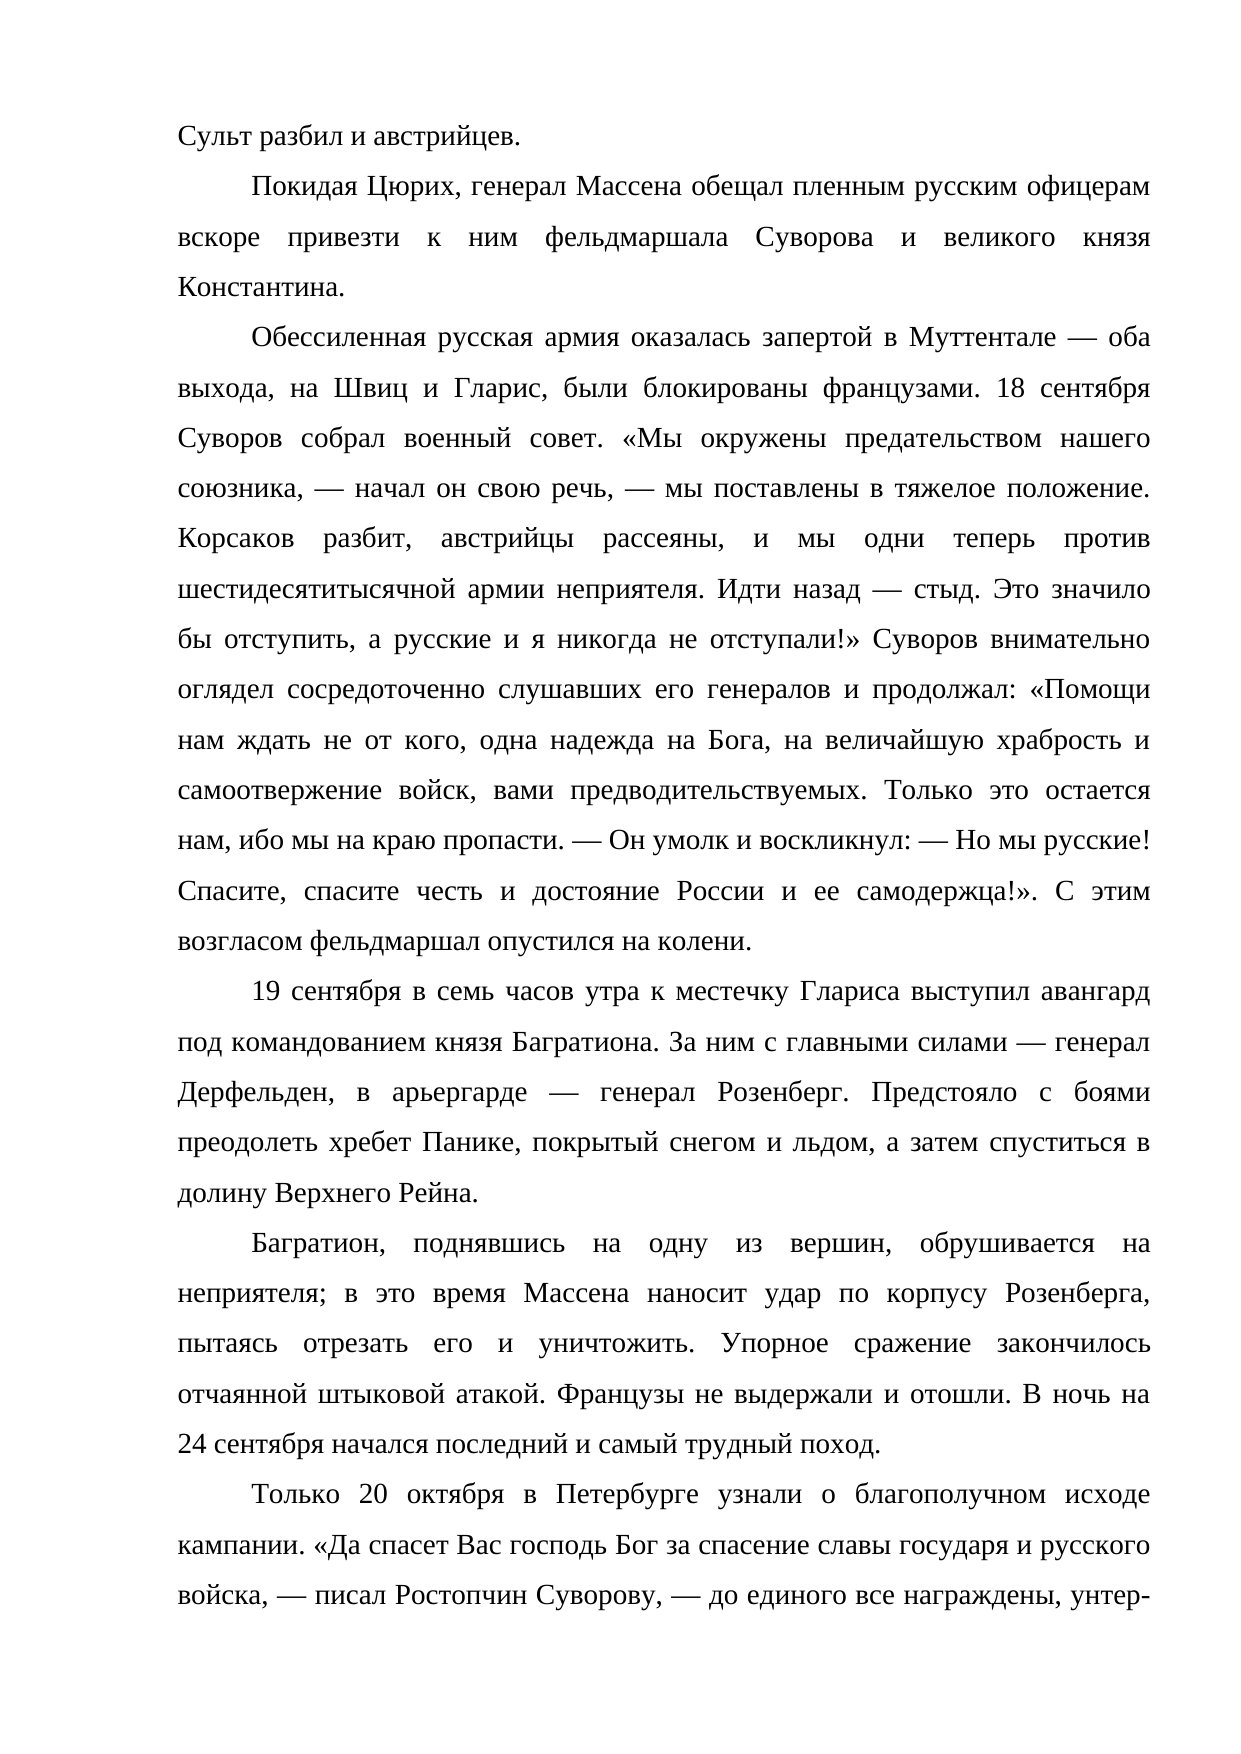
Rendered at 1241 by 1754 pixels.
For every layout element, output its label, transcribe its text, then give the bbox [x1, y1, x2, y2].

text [177, 1477, 1152, 1611]
text 19 сентября в семь часов утра к местечку Глариса выступил авангард под командованием князя Багратиона. За ним с главными силами — генерал Дерфельден, в арьергарде — генерал Розенберг. Предстояло с боями преодолеть хребет Панике, покрытый снегом и льдом, а затем спуститься в долину Верхнего Рейна. [177, 973, 1152, 1208]
text Багратион, поднявшись на одну из вершин, обрушивается на неприятеля; в это время Массена наносит удар по корпусу Розенберга, пытаясь отрезать его и уничтожить. Упорное сражение закончилось отчаянной штыковой атакой. Французы не выдержали и отошли. В ночь на 24 сентября начался последний и самый трудный поход. [177, 1225, 1152, 1460]
text Обессиленная русская армия оказалась запертой в Муттентале — оба выхода, на Швиц и Гларис, были блокированы французами. 18 сентября Суворов собрал военный совет. «Мы окружены предательством нашего союзника, — начал он свою речь, — мы поставлены в тяжелое положение. Корсаков разбит, австрийцы рассеяны, и мы одни теперь против шестидесятитысячной армии неприятеля. Идти назад — стыд. Это значило бы отступить, а русские и я никогда не отступали!» Суворов внимательно оглядел сосредоточенно слушавших его генералов и продолжал: «Помощи нам ждать не от кого, одна надежда на Бога, на величайшую храбрость и самоотвержение войск, вами предводительствуемых. Только это остается нам, ибо мы на краю пропасти. — Он умолк и воскликнул: — Но мы русские! Спасите, спасите честь и достояние России и ее самодержца!». С этим возгласом фельдмаршал опустился на колени. [177, 319, 1152, 957]
text Покидая Цюрих, генерал Массена обещал пленным русским офицерам вскоре привезти к ним фельдмаршала Суворова и великого князя Константина. [177, 168, 1152, 303]
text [177, 118, 1152, 152]
